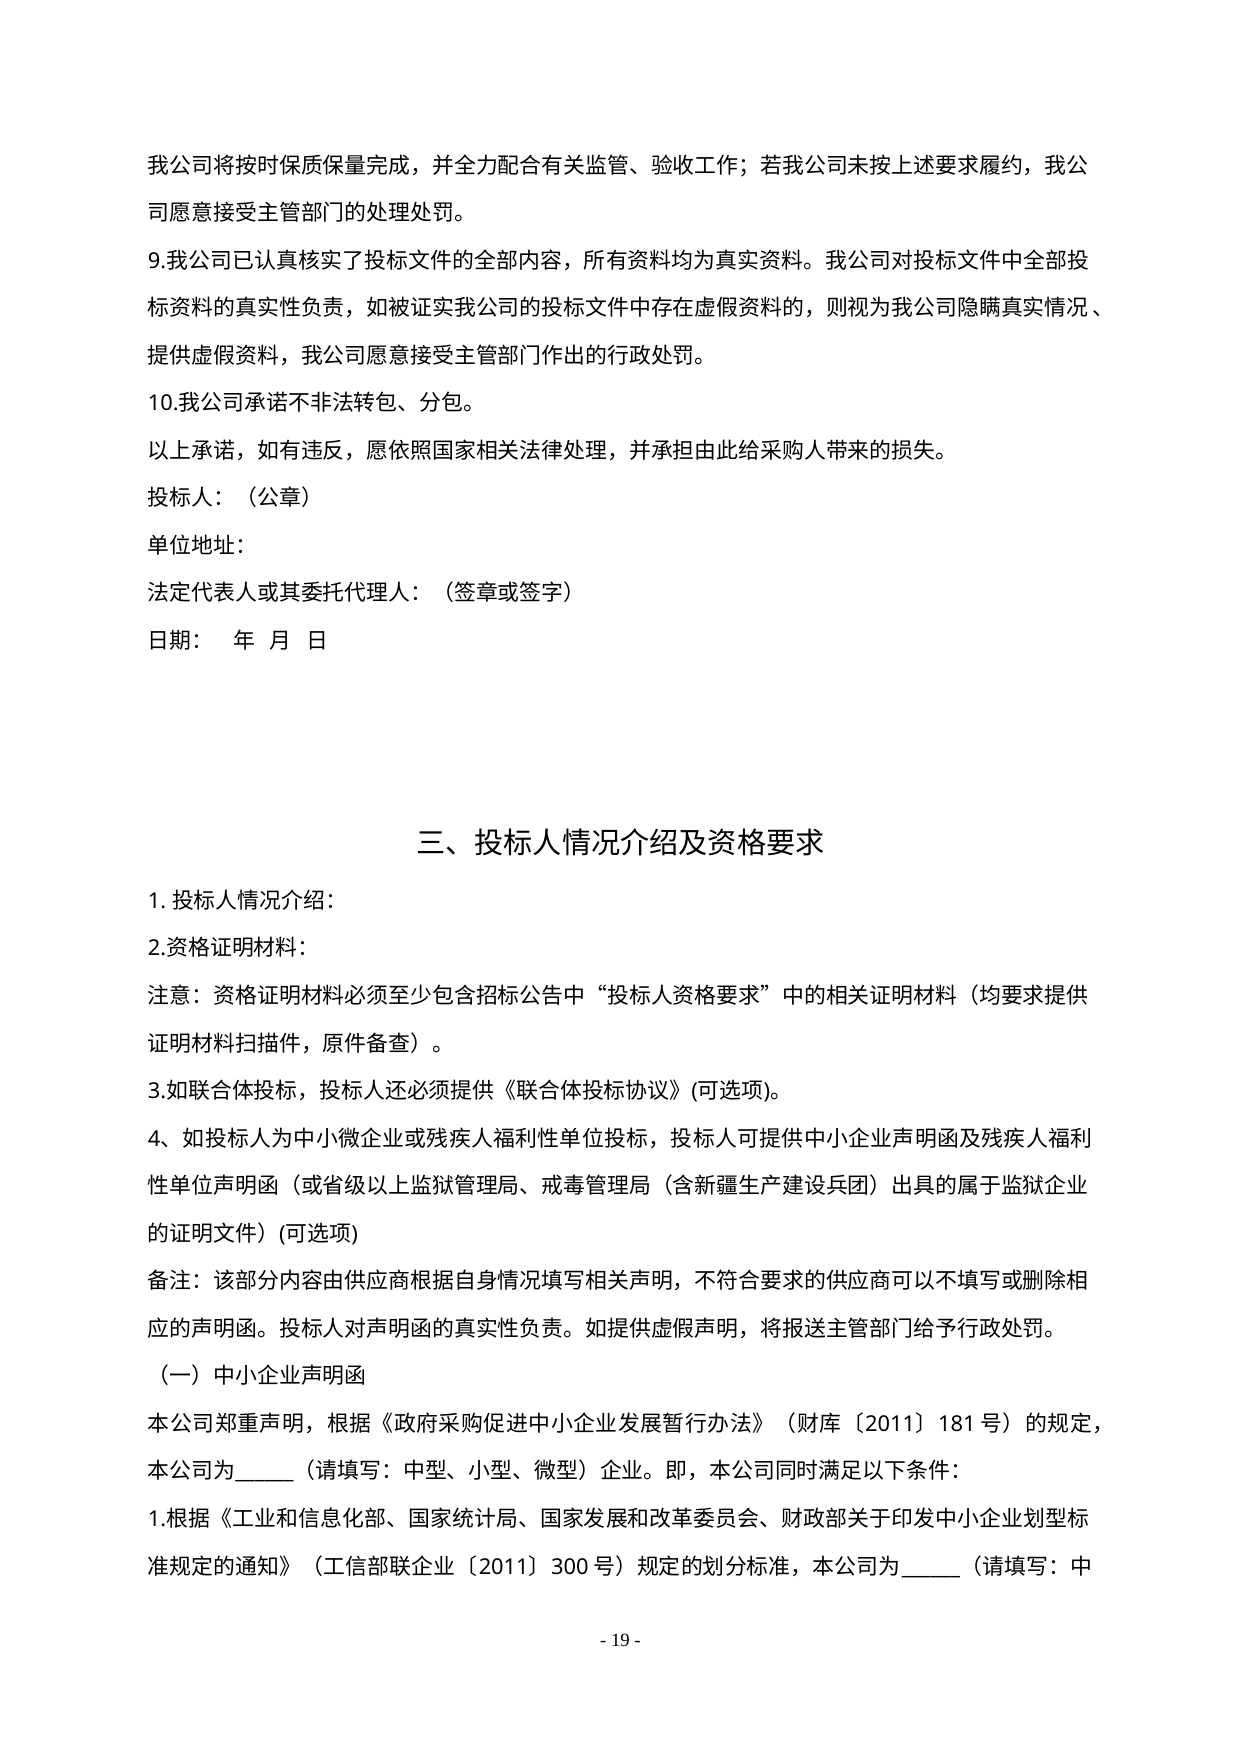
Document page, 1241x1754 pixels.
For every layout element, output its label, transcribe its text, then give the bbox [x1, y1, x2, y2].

text 备注：该部分内容由供应商根据自身情况填写相关声明，不符合要求的供应商可以不填写或删除相应的声明函。投标人对声明函的真实性负责。如提供虚假声明，将报送主管部门给予行政处罚。 [148, 1263, 1092, 1342]
text 4、如投标人为中小微企业或残疾人福利性单位投标，投标人可提供中小企业声明函及残疾人福利性单位声明函（或省级以上监狱管理局、戒毒管理局（含新疆生产建设兵团）出具的属于监狱企业的证明文件）(可选项) [148, 1121, 1092, 1247]
text 10.我公司承诺不非法转包、分包。 [148, 385, 1092, 417]
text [148, 148, 1092, 227]
text 1. 投标人情况介绍： [148, 883, 1092, 914]
text 3.如联合体投标，投标人还必须提供《联合体投标协议》(可选项)。 [148, 1073, 1092, 1105]
text 投标人：（公章） [148, 480, 1092, 512]
text 2.资格证明材料： [148, 930, 1092, 962]
text 本公司郑重声明，根据《政府采购促进中小企业发展暂行办法》（财库〔2011〕181号）的规定，本公司为______（请填写：中型、小型、微型）企业。即，本公司同时满足以下条件： [148, 1406, 1092, 1485]
text 注意：资格证明材料必须至少包含招标公告中“投标人资格要求”中的相关证明材料（均要求提供证明材料扫描件，原件备查）。 [148, 978, 1092, 1057]
text 单位地址： [148, 528, 1092, 559]
text 三、投标人情况介绍及资格要求 [148, 819, 1092, 862]
text （一）中小企业声明函 [148, 1358, 1092, 1390]
text 以上承诺，如有违反，愿依照国家相关法律处理，并承担由此给采购人带来的损失。 [148, 433, 1092, 464]
text 法定代表人或其委托代理人：（签章或签字） [148, 575, 1092, 607]
text 日期： 年 月 日 [148, 623, 1092, 654]
text 9.我公司已认真核实了投标文件的全部内容，所有资料均为真实资料。我公司对投标文件中全部投标资料的真实性负责，如被证实我公司的投标文件中存在虚假资料的，则视为我公司隐瞒真实情况、提供虚假资料，我公司愿意接受主管部门作出的行政处罚。 [148, 243, 1092, 369]
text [148, 1501, 1092, 1580]
